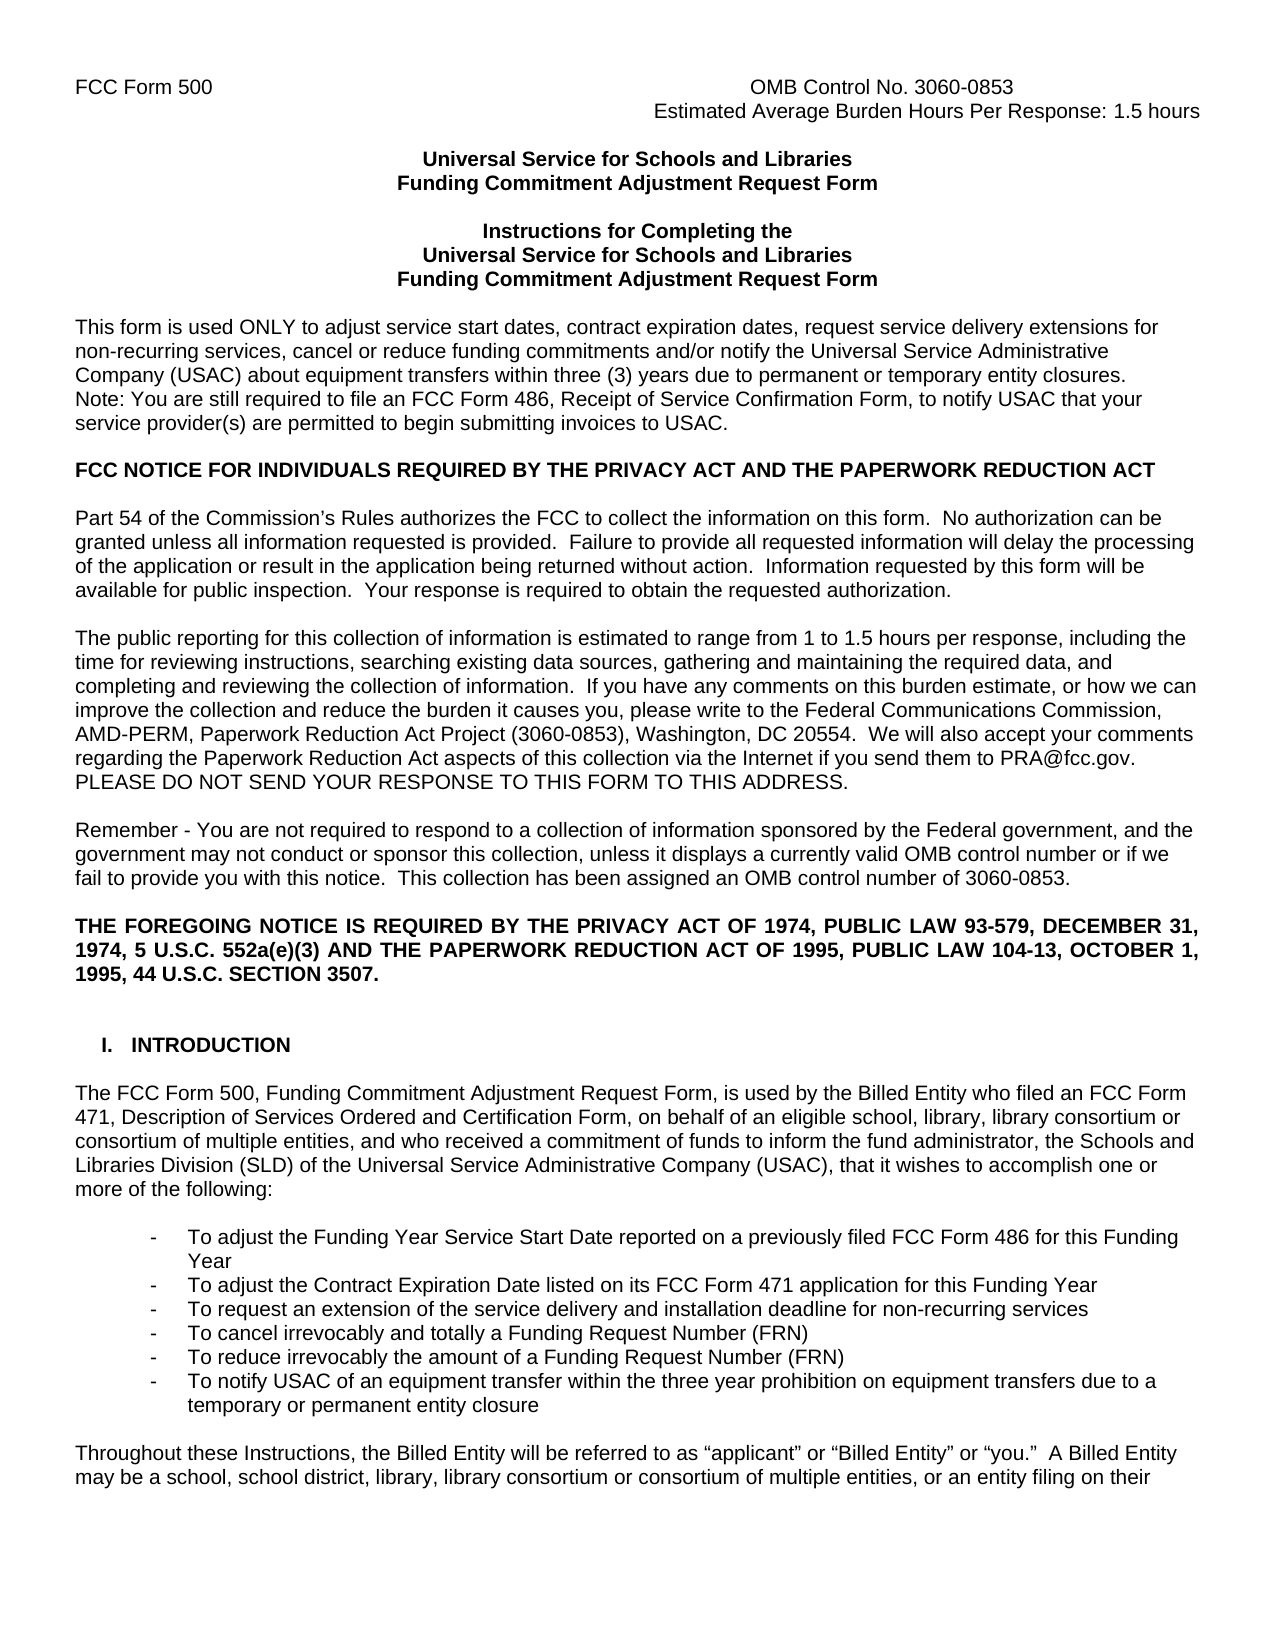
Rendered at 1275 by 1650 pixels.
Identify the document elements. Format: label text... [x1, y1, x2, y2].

text Note: You are still required to file an FCC Form 486, Receipt of Service Confirmation Form, to notify USAC that your service provider(s) are permitted to begin submitting invoices to USAC. [75, 386, 1200, 434]
text Universal Service for Schools and Libraries [75, 147, 1200, 171]
list To adjust the Funding Year Service Start Date reported on a previously filed FCC Form 486 for this Funding Year [150, 1225, 1200, 1273]
text The public reporting for this collection of information is estimated to range from 1 to 1.5 hours per response, including the time for reviewing instructions, searching existing data sources, gathering and maintaining the required data, and completing and reviewing the collection of information. If you have any comments on this burden estimate, or how we can improve the collection and reduce the burden it causes you, please write to the Federal Communications Commission, AMD-PERM, Paperwork Reduction Act Project (3060-0853), . We will also accept your comments regarding the Paperwork Reduction Act aspects of this collection via the Internet if you send them to PRA@fcc.gov. PLEASE DO NOT SEND YOUR RESPONSE TO THIS FORM TO THIS ADDRESS. [75, 626, 1200, 794]
text The FCC Form 500, Funding Commitment Adjustment Request Form, is used by the Billed Entity who filed an FCC Form 471, Description of Services Ordered and Certification Form, on behalf of an eligible school, library, library consortium or consortium of multiple entities, and who received a commitment of funds to inform the fund administrator, the Schools and Libraries Division (SLD) of the Universal Service Administrative Company (USAC), that it wishes to accomplish one or more of the following: [75, 1081, 1200, 1201]
text Instructions for Completing the [75, 219, 1200, 243]
list INTRODUCTION [112, 1033, 1200, 1057]
text Throughout these Instructions, the Billed Entity will be referred to as “applicant” or “Billed Entity” or “you.” A Billed Entity may be a school, school district, library, library consortium or consortium of multiple entities, or an entity filing on their [75, 1441, 1200, 1488]
list To adjust the Contract Expiration Date listed on its FCC Form 471 application for this Funding Year [150, 1273, 1200, 1297]
list To reduce irrevocably the amount of a Funding Request Number (FRN) [150, 1345, 1200, 1369]
text THE FOREGOING NOTICE IS REQUIRED BY THE PRIVACY ACT OF 1974, PUBLIC LAW 93-579, DECEMBER 31, 1974, 5 U.S.C. 552a(e)(3) AND THE PAPERWORK REDUCTION ACT OF 1995, PUBLIC LAW 104-13, OCTOBER 1, 1995, 44 U.S.C. SECTION 3507. [75, 913, 1200, 985]
subtitle Universal Service for Schools and Libraries [75, 243, 1200, 267]
text FCC Form 500 OMB Control No. 3060-0853 [75, 75, 1200, 99]
text Remember - You are not required to respond to a collection of information sponsored by the Federal government, and the government may not conduct or sponsor this collection, unless it displays a currently valid OMB control number or if we fail to provide you with this notice. This collection has been assigned an OMB control number of 3060-0853. [75, 818, 1200, 889]
list To cancel irrevocably and totally a Funding Request Number (FRN) [150, 1321, 1200, 1345]
list To notify USAC of an equipment transfer within the three year prohibition on equipment transfers due to a temporary or permanent entity closure [150, 1369, 1200, 1417]
text Estimated Average Burden Hours Per Response: 1.5 hours [75, 99, 1200, 123]
list To request an extension of the service delivery and installation deadline for non-recurring services [150, 1297, 1200, 1321]
text Part 54 of the Commission’s Rules authorizes the FCC to collect the information on this form. No authorization can be granted unless all information requested is provided. Failure to provide all requested information will delay the processing of the application or result in the application being returned without action. Information requested by this form will be available for public inspection. Your response is required to obtain the requested authorization. [75, 506, 1200, 602]
text Funding Commitment Adjustment Request Form [75, 267, 1200, 291]
text This form is used ONLY to adjust service start dates, contract expiration dates, request service delivery extensions for non-recurring services, cancel or reduce funding commitments and/or notify the Universal Service Administrative Company (USAC) about equipment transfers within three (3) years due to permanent or temporary entity closures. [75, 314, 1200, 386]
text FCC NOTICE FOR INDIVIDUALS REQUIRED BY THE PRIVACY ACT AND THE PAPERWORK REDUCTION ACT [75, 458, 1200, 482]
text Funding Commitment Adjustment Request Form [75, 171, 1200, 195]
